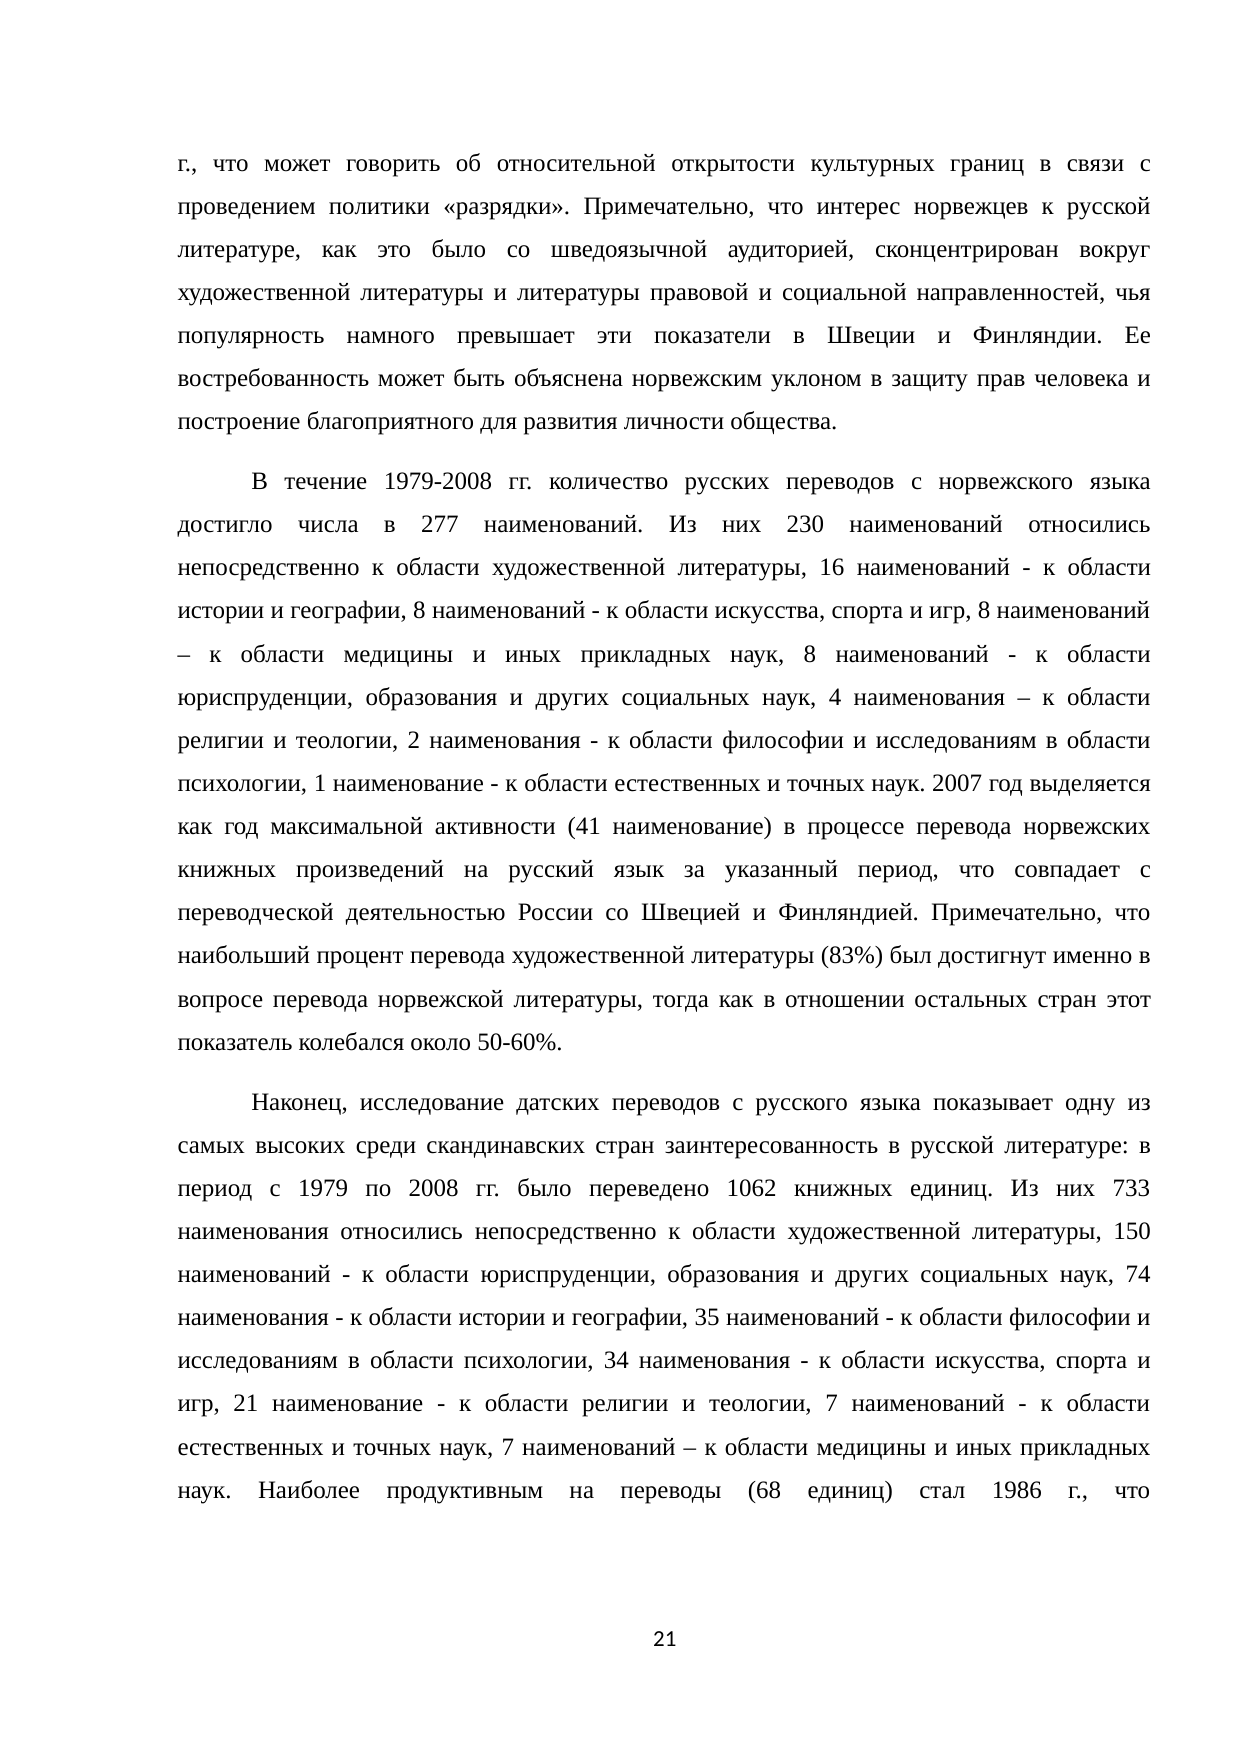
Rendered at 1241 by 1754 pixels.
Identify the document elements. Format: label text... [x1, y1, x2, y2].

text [177, 1087, 1152, 1503]
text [177, 148, 1152, 435]
text В течение 1979-2008 гг. количество русских переводов с норвежского языка достигло числа в 277 наименований. Из них 230 наименований относились непосредственно к области художественной литературы, 16 наименований - к области истории и географии, 8 наименований - к области искусства, спорта и игр, 8 наименований – к области медицины и иных прикладных наук, 8 наименований - к области юриспруденции, образования и других социальных наук, 4 наименования – к области религии и теологии, 2 наименования - к области философии и исследованиям в области психологии, 1 наименование - к области естественных и точных наук. 2007 год выделяется как год максимальной активности (41 наименование) в процессе перевода норвежских книжных произведений на русский язык за указанный период, что совпадает с переводческой деятельностью России со Швецией и Финляндией. Примечательно, что наибольший процент перевода художественной литературы (83%) был достигнут именно в вопросе перевода норвежской литературы, тогда как в отношении остальных стран этот показатель колебался около 50-60%. [177, 466, 1152, 1056]
